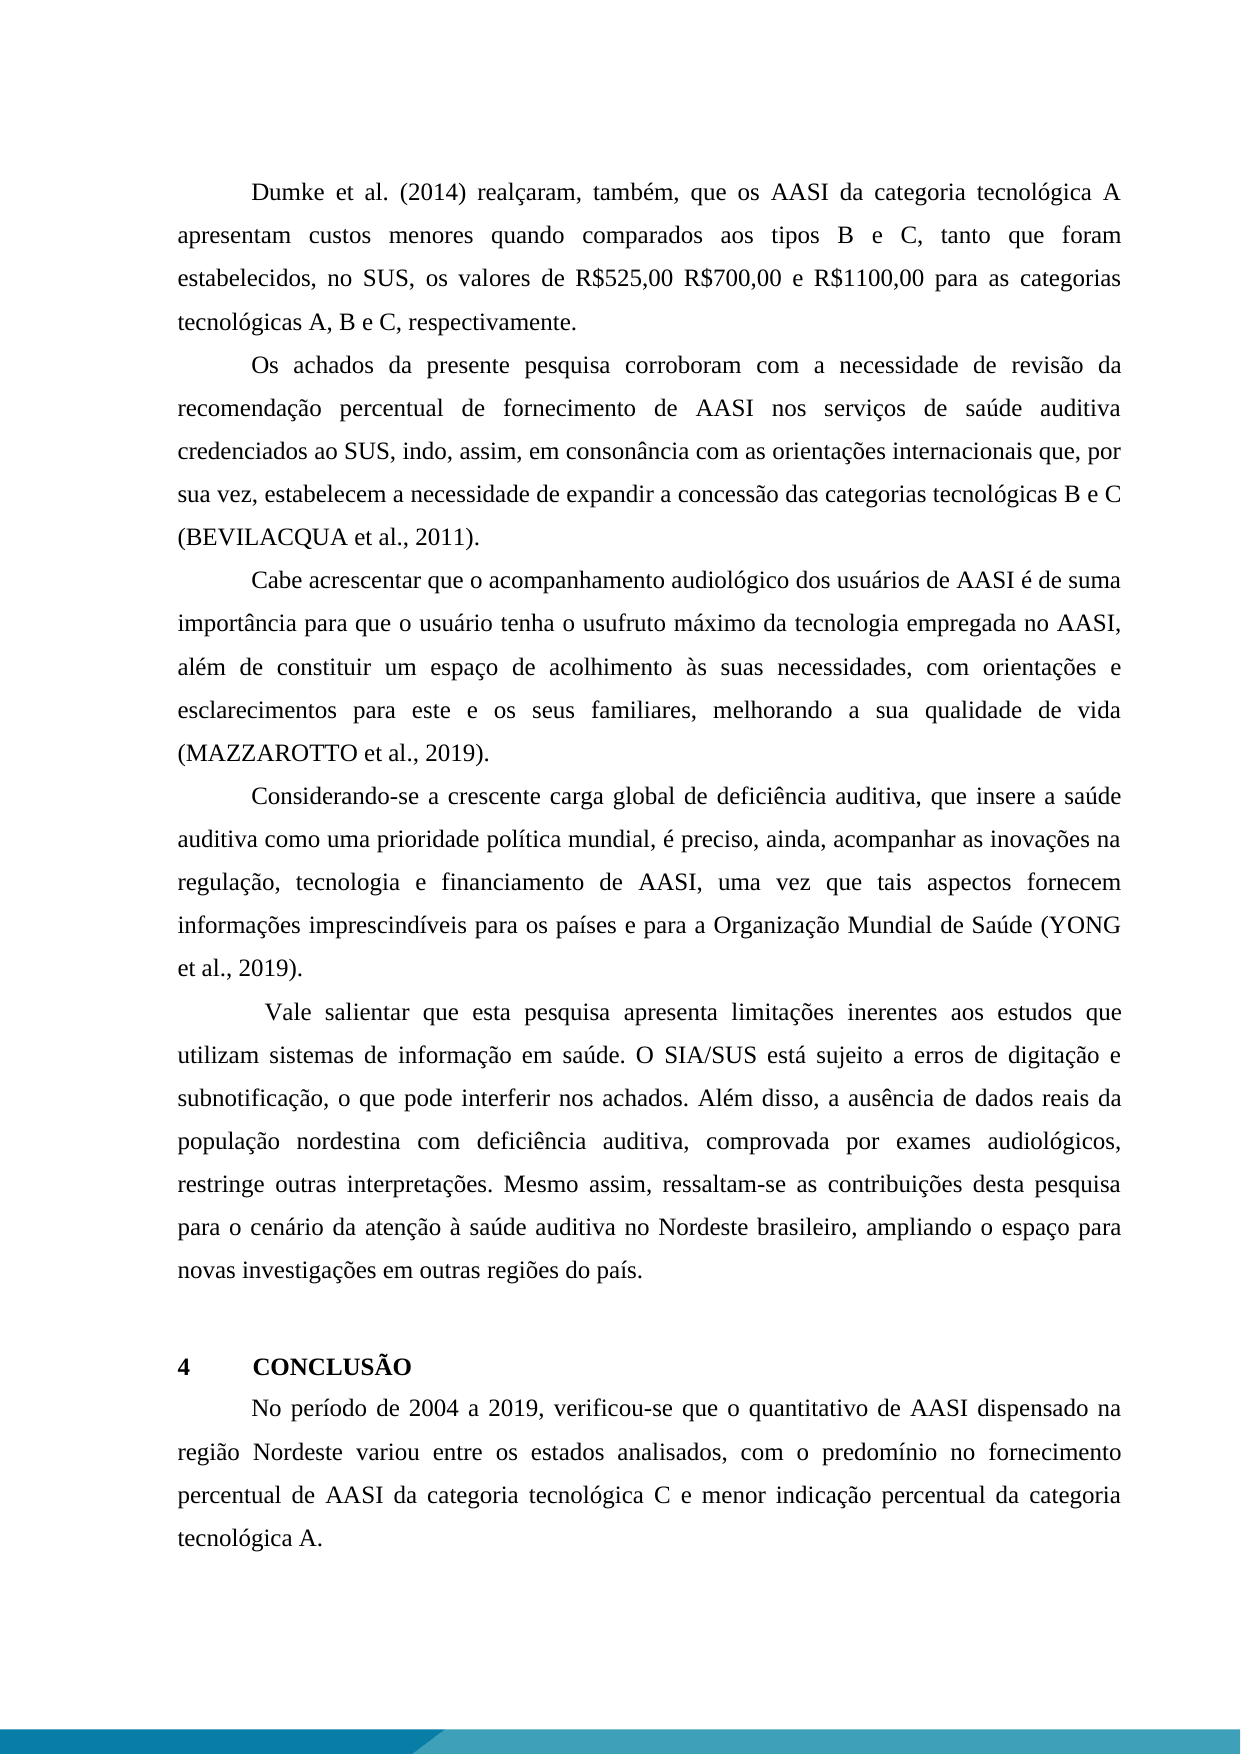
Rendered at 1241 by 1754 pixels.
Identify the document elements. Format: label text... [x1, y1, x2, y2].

text 4 CONCLUSÃO [177, 1352, 1122, 1381]
text No período de 2004 a 2019, verificou-se que o quantitativo de AASI dispensado na região Nordeste variou entre os estados analisados, com o predomínio no fornecimento percentual de AASI da categoria tecnológica C e menor indicação percentual da categoria tecnológica A. [177, 1393, 1122, 1552]
text Considerando-se a crescente carga global de deficiência auditiva, que insere a saúde auditiva como uma prioridade política mundial, é preciso, ainda, acompanhar as inovações na regulação, tecnologia e financiamento de AASI, uma vez que tais aspectos fornecem informações imprescindíveis para os países e para a Organização Mundial de Saúde (YONG et al., 2019). [177, 781, 1122, 982]
text Os achados da presente pesquisa corroboram com a necessidade de revisão da recomendação percentual de fornecimento de AASI nos serviços de saúde auditiva credenciados ao SUS, indo, assim, em consonância com as orientações internacionais que, por sua vez, estabelecem a necessidade de expandir a concessão das categorias tecnológicas B e C (BEVILACQUA et al., 2011). [177, 350, 1122, 551]
text Vale salientar que esta pesquisa apresenta limitações inerentes aos estudos que utilizam sistemas de informação em saúde. O SIA/SUS está sujeito a erros de digitação e subnotificação, o que pode interferir nos achados. Além disso, a ausência de dados reais da população nordestina com deficiência auditiva, comprovada por exames audiológicos, restringe outras interpretações. Mesmo assim, ressaltam-se as contribuições desta pesquisa para o cenário da atenção à saúde auditiva no Nordeste brasileiro, ampliando o espaço para novas investigações em outras regiões do país. [177, 997, 1122, 1284]
text Cabe acrescentar que o acompanhamento audiológico dos usuários de AASI é de suma importância para que o usuário tenha o usufruto máximo da tecnologia empregada no AASI, além de constituir um espaço de acolhimento às suas necessidades, com orientações e esclarecimentos para este e os seus familiares, melhorando a sua qualidade de vida (MAZZAROTTO et al., 2019). [177, 565, 1122, 767]
text Dumke et al. (2014) realçaram, também, que os AASI da categoria tecnológica A apresentam custos menores quando comparados aos tipos B e C, tanto que foram estabelecidos, no SUS, os valores de R$525,00 R$700,00 e R$1100,00 para as categorias tecnológicas A, B e C, respectivamente. [177, 177, 1122, 335]
